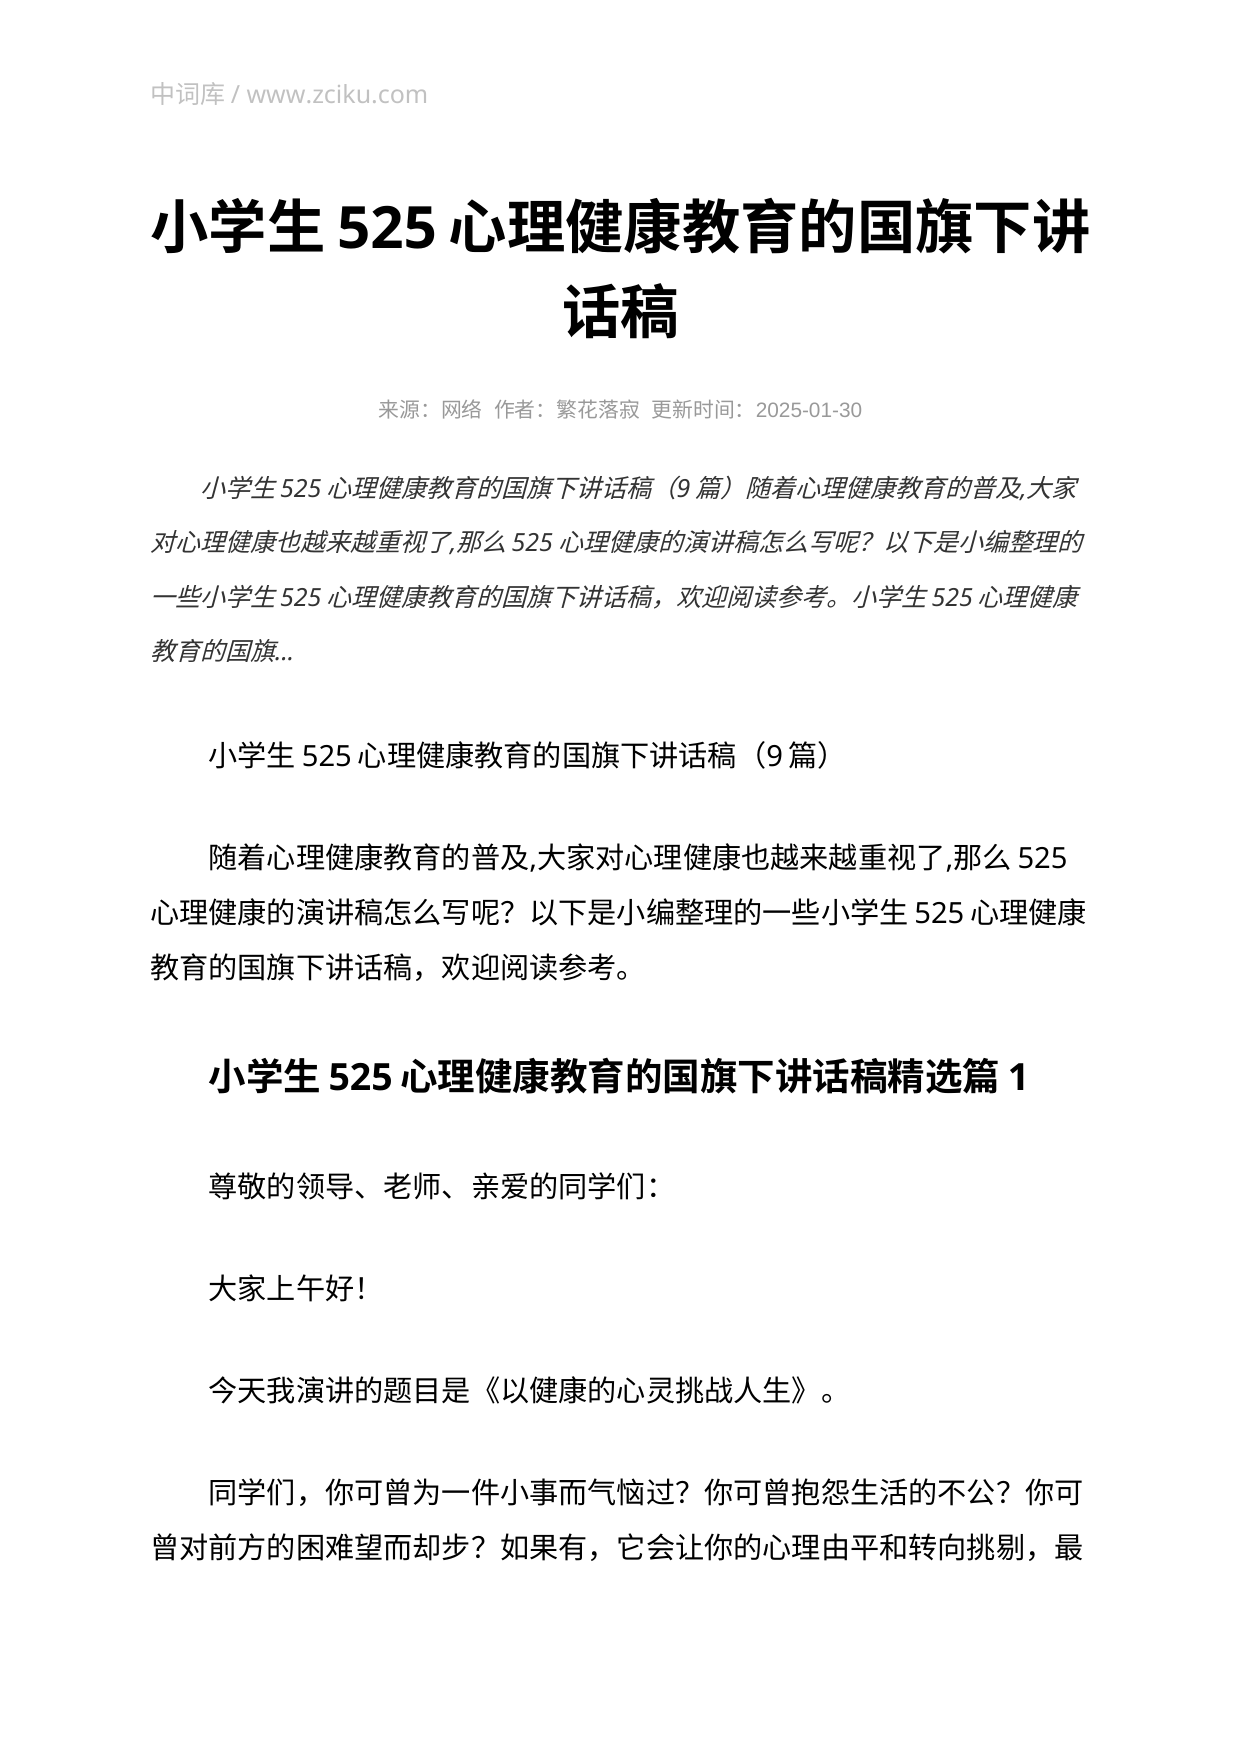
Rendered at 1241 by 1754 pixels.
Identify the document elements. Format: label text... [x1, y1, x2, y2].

text 尊敬的领导、老师、亲爱的同学们： [150, 1164, 1090, 1206]
text 随着心理健康教育的普及,大家对心理健康也越来越重视了,那么525心理健康的演讲稿怎么写呢？以下是小编整理的一些小学生525心理健康教育的国旗下讲话稿，欢迎阅读参考。 [150, 834, 1090, 987]
text 大家上午好！ [150, 1266, 1090, 1308]
text 今天我演讲的题目是《以健康的心灵挑战人生》。 [150, 1367, 1090, 1410]
text 来源：网络 作者：繁花落寂 更新时间：2025-01-30 [150, 397, 1090, 421]
text 小学生525心理健康教育的国旗下讲话稿（9篇） [150, 733, 1090, 775]
text 小学生525心理健康教育的国旗下讲话稿精选篇1 [150, 1046, 1090, 1101]
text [150, 1469, 1090, 1566]
subtitle 小学生525心理健康教育的国旗下讲话稿 [150, 181, 1090, 351]
text 小学生525心理健康教育的国旗下讲话稿（9篇）随着心理健康教育的普及,大家对心理健康也越来越重视了,那么525心理健康的演讲稿怎么写呢？以下是小编整理的一些小学生525心理健康教育的国旗下讲话稿，欢迎阅读参考。小学生525心理健康教育的国旗... [150, 468, 1090, 668]
